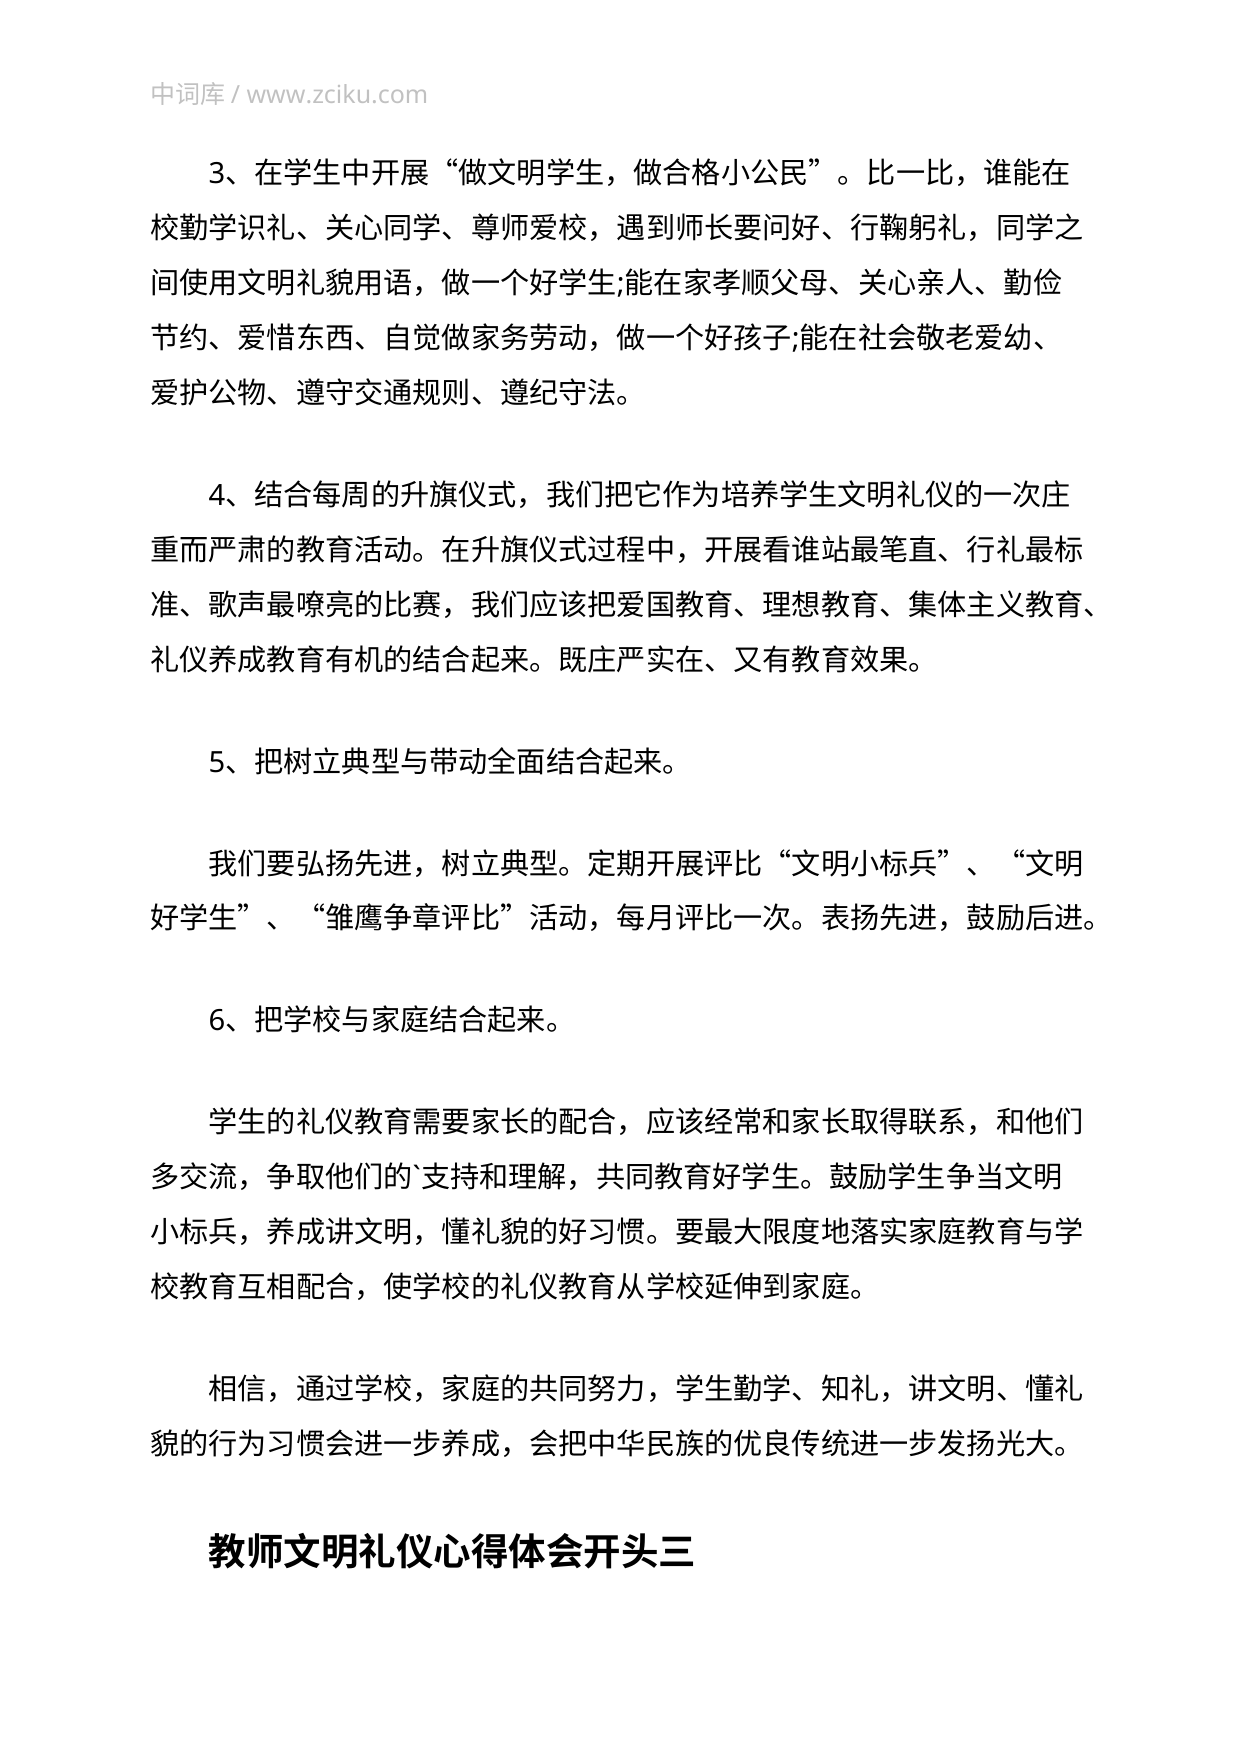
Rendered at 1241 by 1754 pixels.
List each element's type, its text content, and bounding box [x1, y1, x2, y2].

text 教师文明礼仪心得体会开头三 [150, 1522, 1090, 1576]
text 4、结合每周的升旗仪式，我们把它作为培养学生文明礼仪的一次庄重而严肃的教育活动。在升旗仪式过程中，开展看谁站最笔直、行礼最标准、歌声最嘹亮的比赛，我们应该把爱国教育、理想教育、集体主义教育、礼仪养成教育有机的结合起来。既庄严实在、又有教育效果。 [150, 472, 1090, 679]
text 学生的礼仪教育需要家长的配合，应该经常和家长取得联系，和他们多交流，争取他们的`支持和理解，共同教育好学生。鼓励学生争当文明小标兵，养成讲文明，懂礼貌的好习惯。要最大限度地落实家庭教育与学校教育互相配合，使学校的礼仪教育从学校延伸到家庭。 [150, 1099, 1090, 1306]
text 我们要弘扬先进，树立典型。定期开展评比“文明小标兵”、“文明好学生”、“雏鹰争章评比”活动，每月评比一次。表扬先进，鼓励后进。 [150, 840, 1090, 937]
text 6、把学校与家庭结合起来。 [150, 997, 1090, 1039]
text 3、在学生中开展“做文明学生，做合格小公民”。比一比，谁能在校勤学识礼、关心同学、尊师爱校，遇到师长要问好、行鞠躬礼，同学之间使用文明礼貌用语，做一个好学生;能在家孝顺父母、关心亲人、勤俭节约、爱惜东西、自觉做家务劳动，做一个好孩子;能在社会敬老爱幼、爱护公物、遵守交通规则、遵纪守法。 [150, 150, 1090, 412]
text 相信，通过学校，家庭的共同努力，学生勤学、知礼，讲文明、懂礼貌的行为习惯会进一步养成，会把中华民族的优良传统进一步发扬光大。 [150, 1365, 1090, 1463]
text 5、把树立典型与带动全面结合起来。 [150, 738, 1090, 781]
